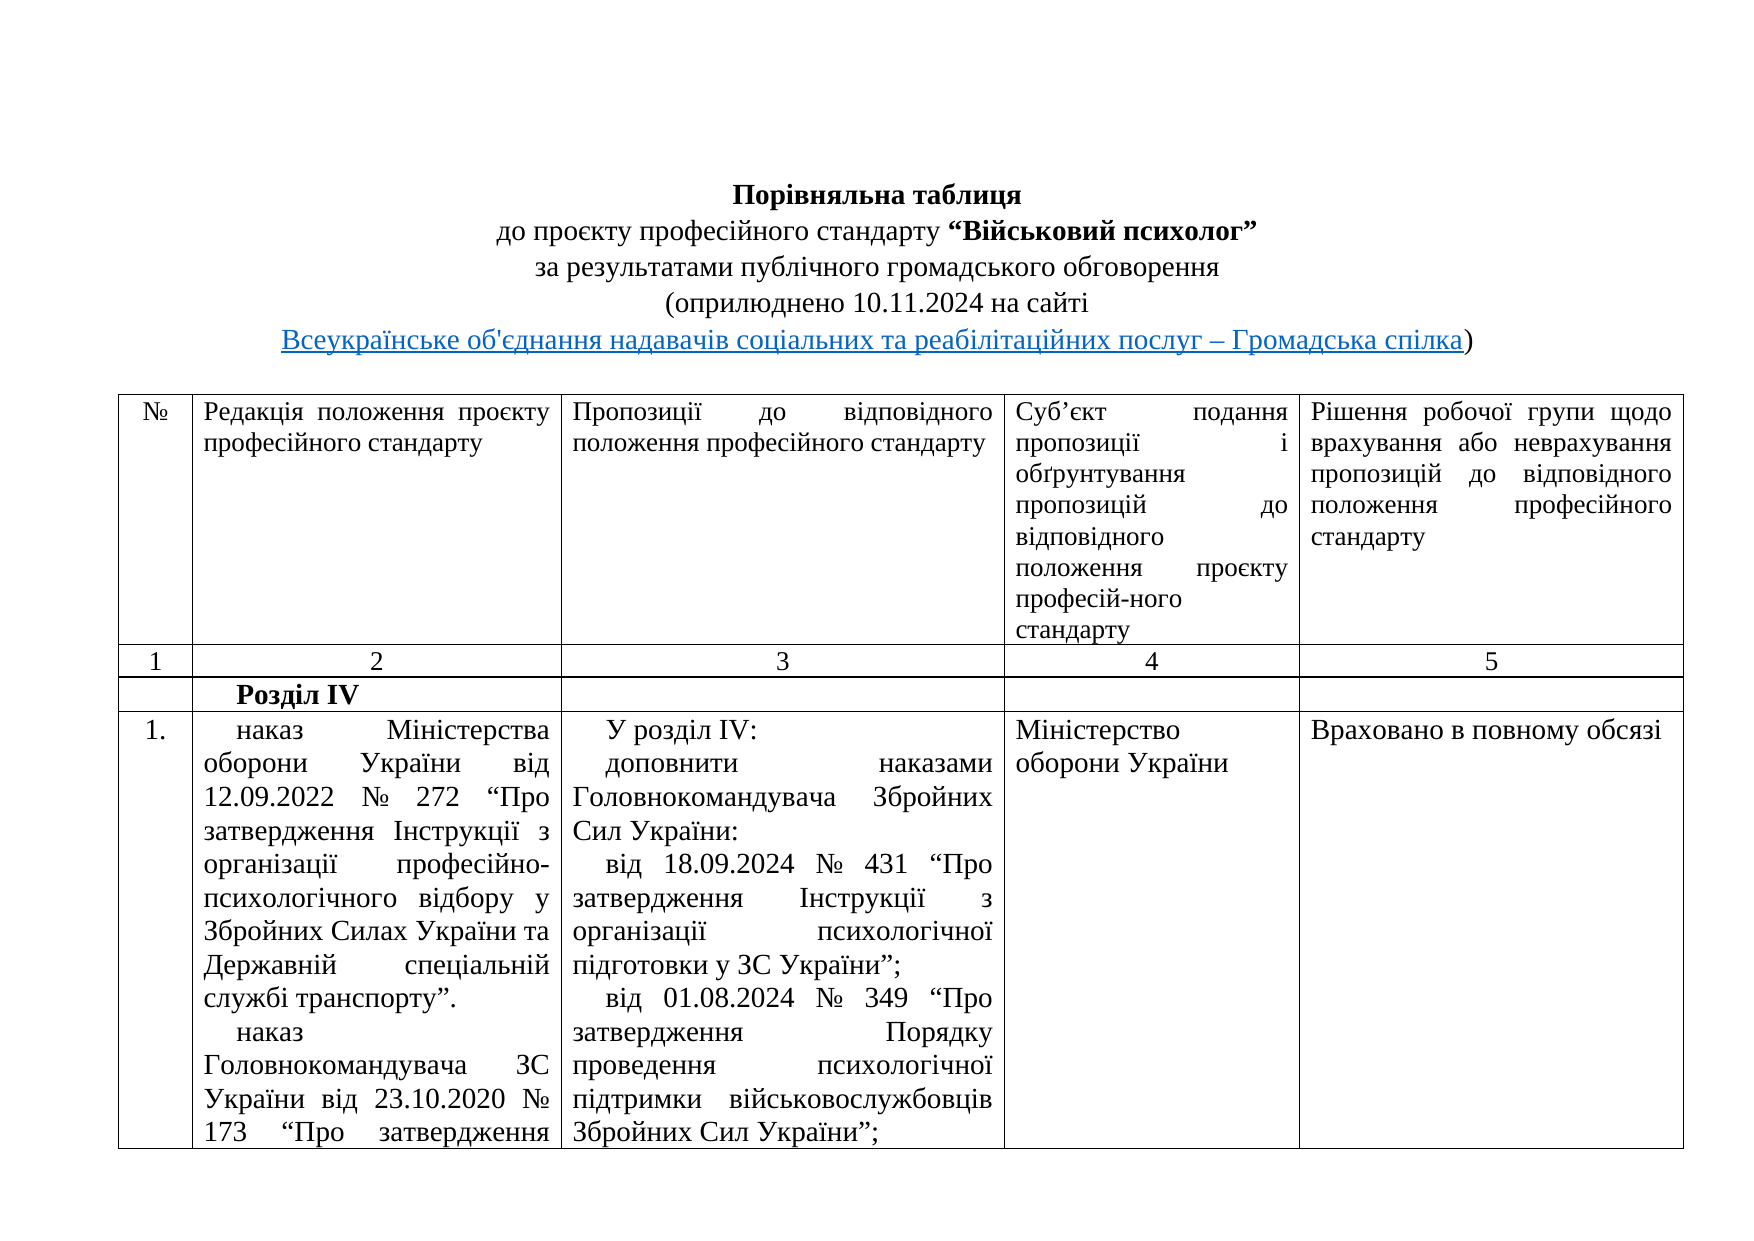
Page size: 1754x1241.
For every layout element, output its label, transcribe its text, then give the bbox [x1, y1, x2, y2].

table_header Пропозиції до відповідного положення професійного стандарту [562, 395, 1004, 644]
table_cell Міністерство оборони України [1005, 712, 1299, 1148]
text (оприлюднено 10.11.2024 на сайті [118, 286, 1636, 319]
table_cell [119, 678, 192, 711]
table_cell 3 [562, 645, 1004, 676]
table_cell [1300, 678, 1683, 711]
table_cell 1 [119, 645, 192, 676]
table_header Редакція положення проєкту професійного стандарту [193, 395, 561, 644]
table_cell [1005, 678, 1299, 711]
table_cell Враховано в повному обсязі [1300, 712, 1683, 1148]
table_header Рішення робочої групи щодо врахування або неврахування пропозицій до відповідного положення професійного стандарту [1300, 395, 1683, 644]
text Всеукраїнське об'єднання надавачів соціальних та реабілітаційних послуг – Громадська спілка) [118, 322, 1636, 355]
table_cell 4 [1005, 645, 1299, 676]
table_cell 2 [193, 645, 561, 676]
table_cell У розділ IV: доповнити наказами Головнокомандувача Збройних Сил України: від 18.09.2024 № 431 “Про затвердження Інструкції з організації психологічної підготовки у ЗС України”; від 01.08.2024 № 349 “Про затвердження Порядку проведення психологічної підтримки військовослужбовців Збройних Сил України”; від 02.05.2024 № 174 “Про затвердження Порядку надання психологічної допомоги військовослужбовцям Збройних Сил України”; виключити накази Головнокомандувача Збройних Сил України: від 18.10.2021 № 305 “Про затвердження Інструкції з організації проведення психологічного забезпечення особового складу Збройних Сил України”; від 23.10.2020 № 173 “Про затвердження Інструкції з організації психологічної підготовки у ЗС України”; наказ Генерального штабу Збройних Сил України від 16.11.2012 № 240 “Про впровадження психологічної підготовки особового складу в навчальний процес підготовки органів управління та військ (сил)”; наказ Генерального штабу Збройних Сил України від 27.04.2018 № 173дск “Про затвердження Настанови з морально-психологічного забезпечення підготовки та застосування Збройних Сил України”; доктрину “Морально-психологічне забезпечення військ (сил) в об’єднаних операціях”, затверджену начальником Генерального штабу Збройних Сил України від 27 жовтня 2020 року. [562, 712, 1004, 1148]
table_cell 1. [119, 712, 192, 1148]
table_cell Розділ IV [193, 678, 561, 711]
table_cell 5 [1300, 645, 1683, 676]
text Порівняльна таблиця [118, 177, 1636, 211]
table_header Суб’єкт подання пропозиції і обґрунтування пропозицій до відповідного положення проєкту професій-ного стандарту [1005, 395, 1299, 644]
table_cell наказ Міністерства оборони України від 12.09.2022 № 272 “Про затвердження Інструкції з організації професійно-психологічного відбору у Збройних Силах України та Державній спеціальній службі транспорту”. наказ Головнокомандувача ЗС України від 23.10.2020 № 173 “Про затвердження Інструкції з організації психологічної підготовки у ЗС України” наказ Головнокомандувача ЗС України від 18.10.2021 № 305 “Про затвердження Інструкції з організації психологічного забезпечення особового складу Збройних Сил України”; наказ Генерального штабу ЗС України від 16.11.2012 № 240 “Про впровадження психологічної підготовки особового складу в навчальний процес підготовки органів управління та військ (сил)”; наказ Генерального штабу ЗС України від 27.04.2018 №173дск “Про затвердження Настанови з морально-психологічного забезпечення підготовки та застосування Збройних Сил України”; доктрина “Морально-психологічне забезпечення військ (сил) в об'єднаних операціях”, затверджена начальником Генерального штабу ЗС України 27 жовтня 2020 року; [193, 712, 561, 1148]
table_cell [562, 678, 1004, 711]
text до проєкту професійного стандарту “Військовий психолог” [118, 213, 1636, 247]
table_header № [119, 395, 192, 644]
text за результатами публічного громадського обговорення [118, 249, 1636, 283]
